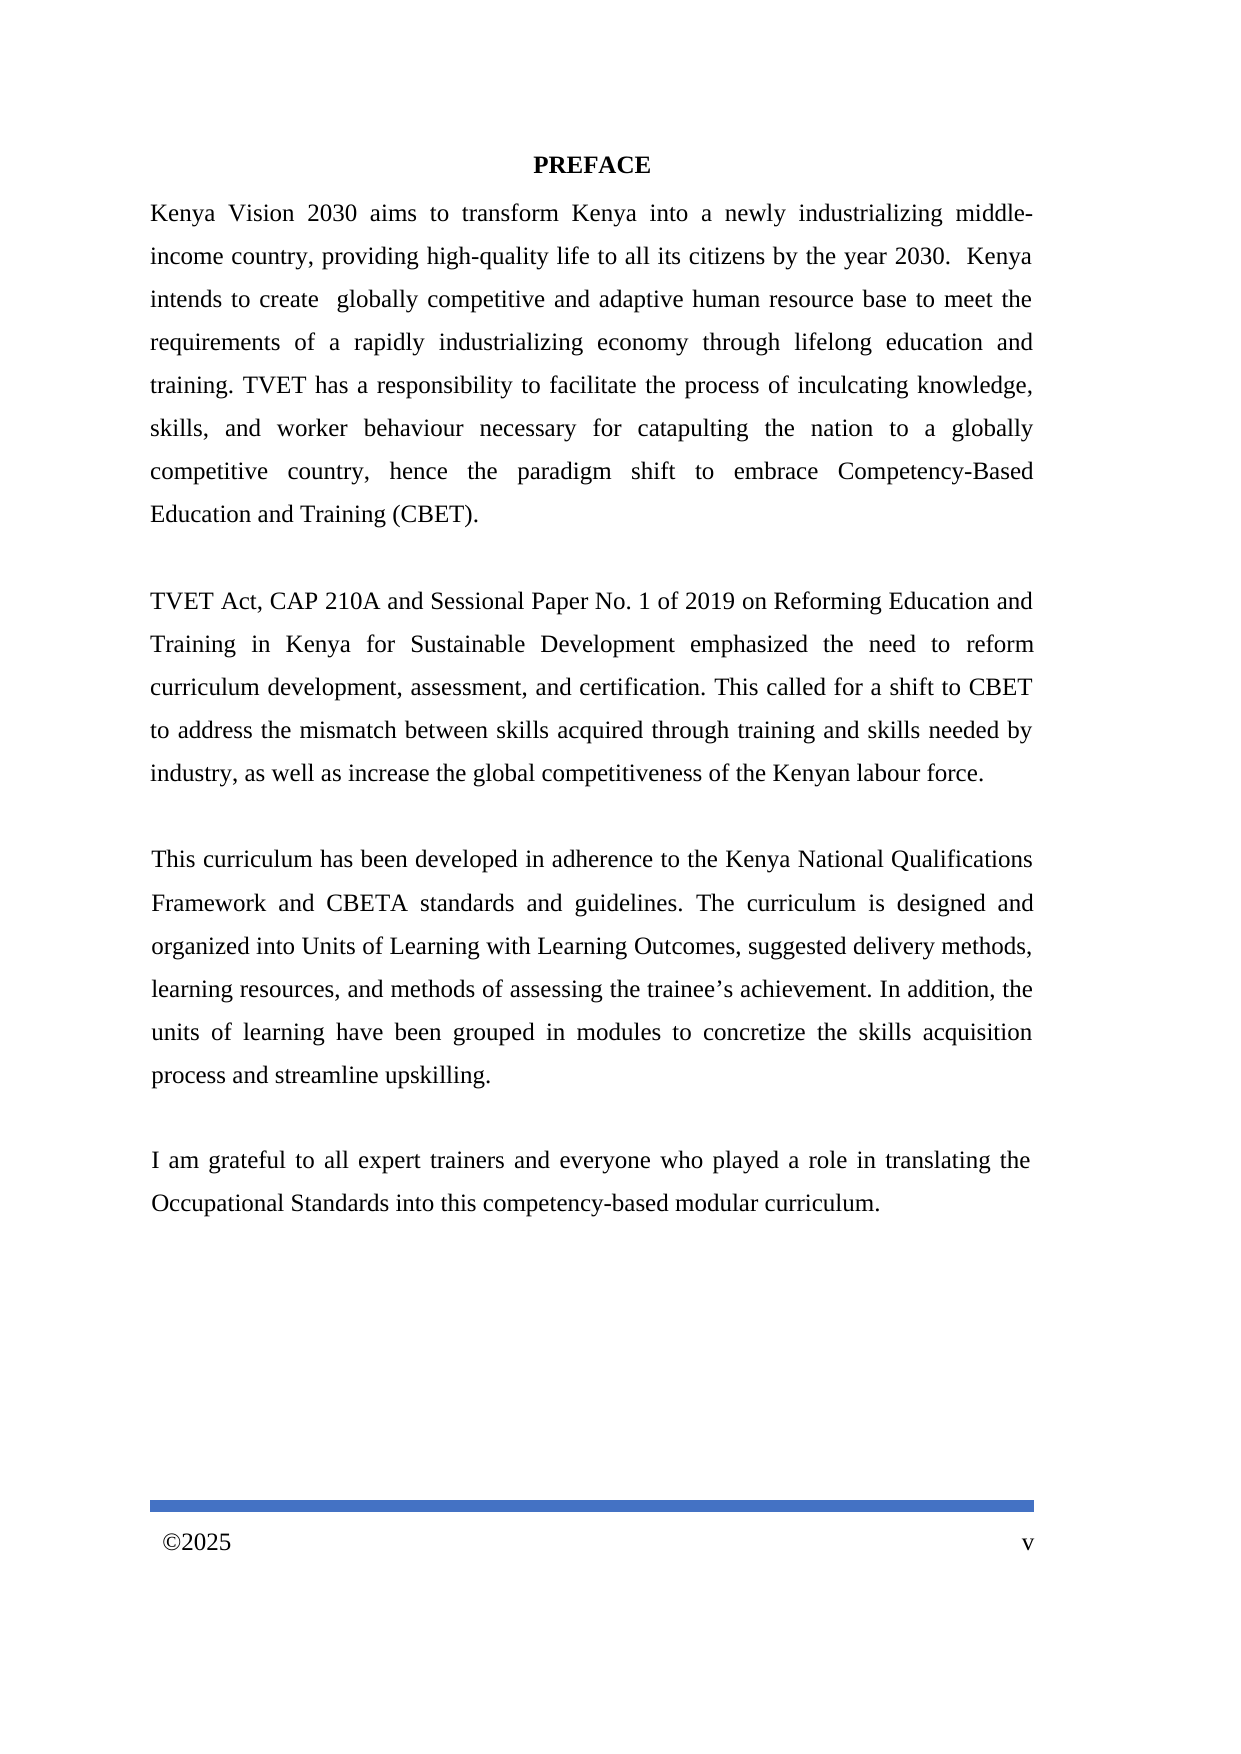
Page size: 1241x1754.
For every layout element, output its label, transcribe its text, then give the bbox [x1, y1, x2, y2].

text TVET Act, CAP 210A and Sessional Paper No. 1 of 2019 on Reforming Education and Training in Kenya for Sustainable Development emphasized the need to reform curriculum development, assessment, and certification. This called for a shift to CBET to address the mismatch between skills acquired through training and skills needed by industry, as well as increase the global competitiveness of the Kenyan labour force. [150, 586, 1034, 787]
text PREFACE [150, 150, 1034, 179]
text This curriculum has been developed in adherence to the Kenya National Qualifications Framework and CBETA standards and guidelines. The curriculum is designed and organized into Units of Learning with Learning Outcomes, suggested delivery methods, learning resources, and methods of assessing the trainee’s achievement. In addition, the units of learning have been grouped in modules to concretize the skills acquisition process and streamline upskilling. [151, 844, 1034, 1089]
text Kenya Vision 2030 aims to transform Kenya into a newly industrializing middle-income country, providing high-quality life to all its citizens by the year 2030. Kenya intends to create globally competitive and adaptive human resource base to meet the requirements of a rapidly industrializing economy through lifelong education and training. TVET has a responsibility to facilitate the process of inculcating knowledge, skills, and worker behaviour necessary for catapulting the nation to a globally competitive country, hence the paradigm shift to embrace Competency-Based Education and Training (CBET). [150, 198, 1034, 528]
text I am grateful to all expert trainers and everyone who played a role in translating the Occupational Standards into this competency-based modular curriculum. [151, 1145, 1033, 1217]
